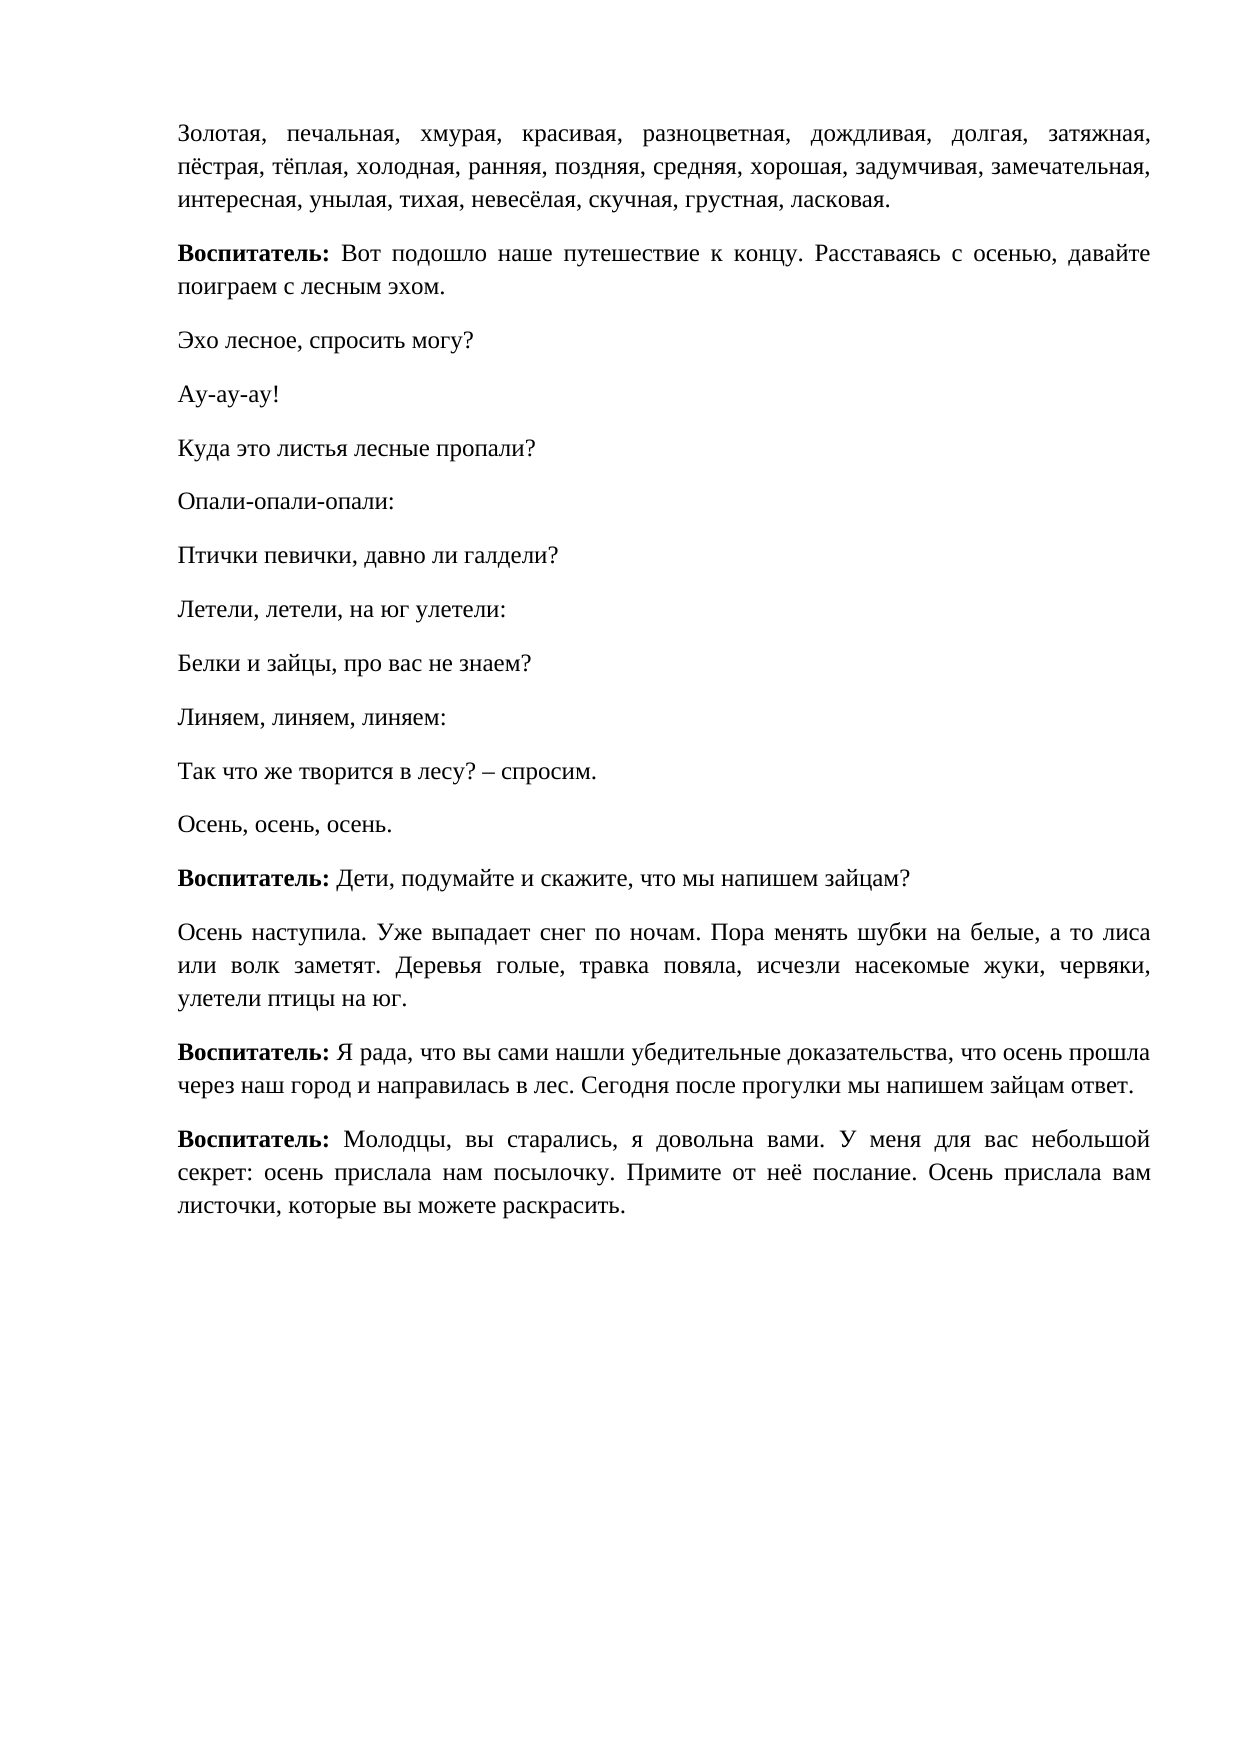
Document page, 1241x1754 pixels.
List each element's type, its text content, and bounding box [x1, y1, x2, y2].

text Воспитатель: Дети, подумайте и скажите, что мы напишем зайцам? [177, 863, 1152, 892]
text Белки и зайцы, про вас не знаем? [177, 648, 1152, 677]
text Воспитатель: Вот подошло наше путешествие к концу. Расставаясь с осенью, давайте поиграем с лесным эхом. [177, 238, 1152, 300]
text Опали-опали-опали: [177, 486, 1152, 515]
text Золотая, печальная, хмурая, красивая, разноцветная, дождливая, долгая, затяжная, пёстрая, тёплая, холодная, ранняя, поздняя, средняя, хорошая, задумчивая, замечательная, интересная, унылая, тихая, невесёлая, скучная, грустная, ласковая. [177, 118, 1152, 213]
text Эхо лесное, спросить могу? [177, 325, 1152, 354]
text Воспитатель: Я рада, что вы сами нашли убедительные доказательства, что осень прошла через наш город и направилась в лес. Сегодня после прогулки мы напишем зайцам ответ. [177, 1037, 1152, 1099]
text Летели, летели, на юг улетели: [177, 594, 1152, 623]
text Куда это листья лесные пропали? [177, 433, 1152, 461]
text Воспитатель: Молодцы, вы старались, я довольна вами. У меня для вас небольшой секрет: осень прислала нам посылочку. Примите от неё послание. Осень прислала вам листочки, которые вы можете раскрасить. [177, 1124, 1152, 1219]
text Так что же творится в лесу? – спросим. [177, 756, 1152, 784]
text Птички певички, давно ли галдели? [177, 540, 1152, 569]
text Линяем, линяем, линяем: [177, 702, 1152, 731]
text Ау-ау-ау! [177, 379, 1152, 407]
text Осень наступила. Уже выпадает снег по ночам. Пора менять шубки на белые, а то лиса или волк заметят. Деревья голые, травка повяла, исчезли насекомые жуки, червяки, улетели птицы на юг. [177, 917, 1152, 1012]
text Осень, осень, осень. [177, 809, 1152, 838]
